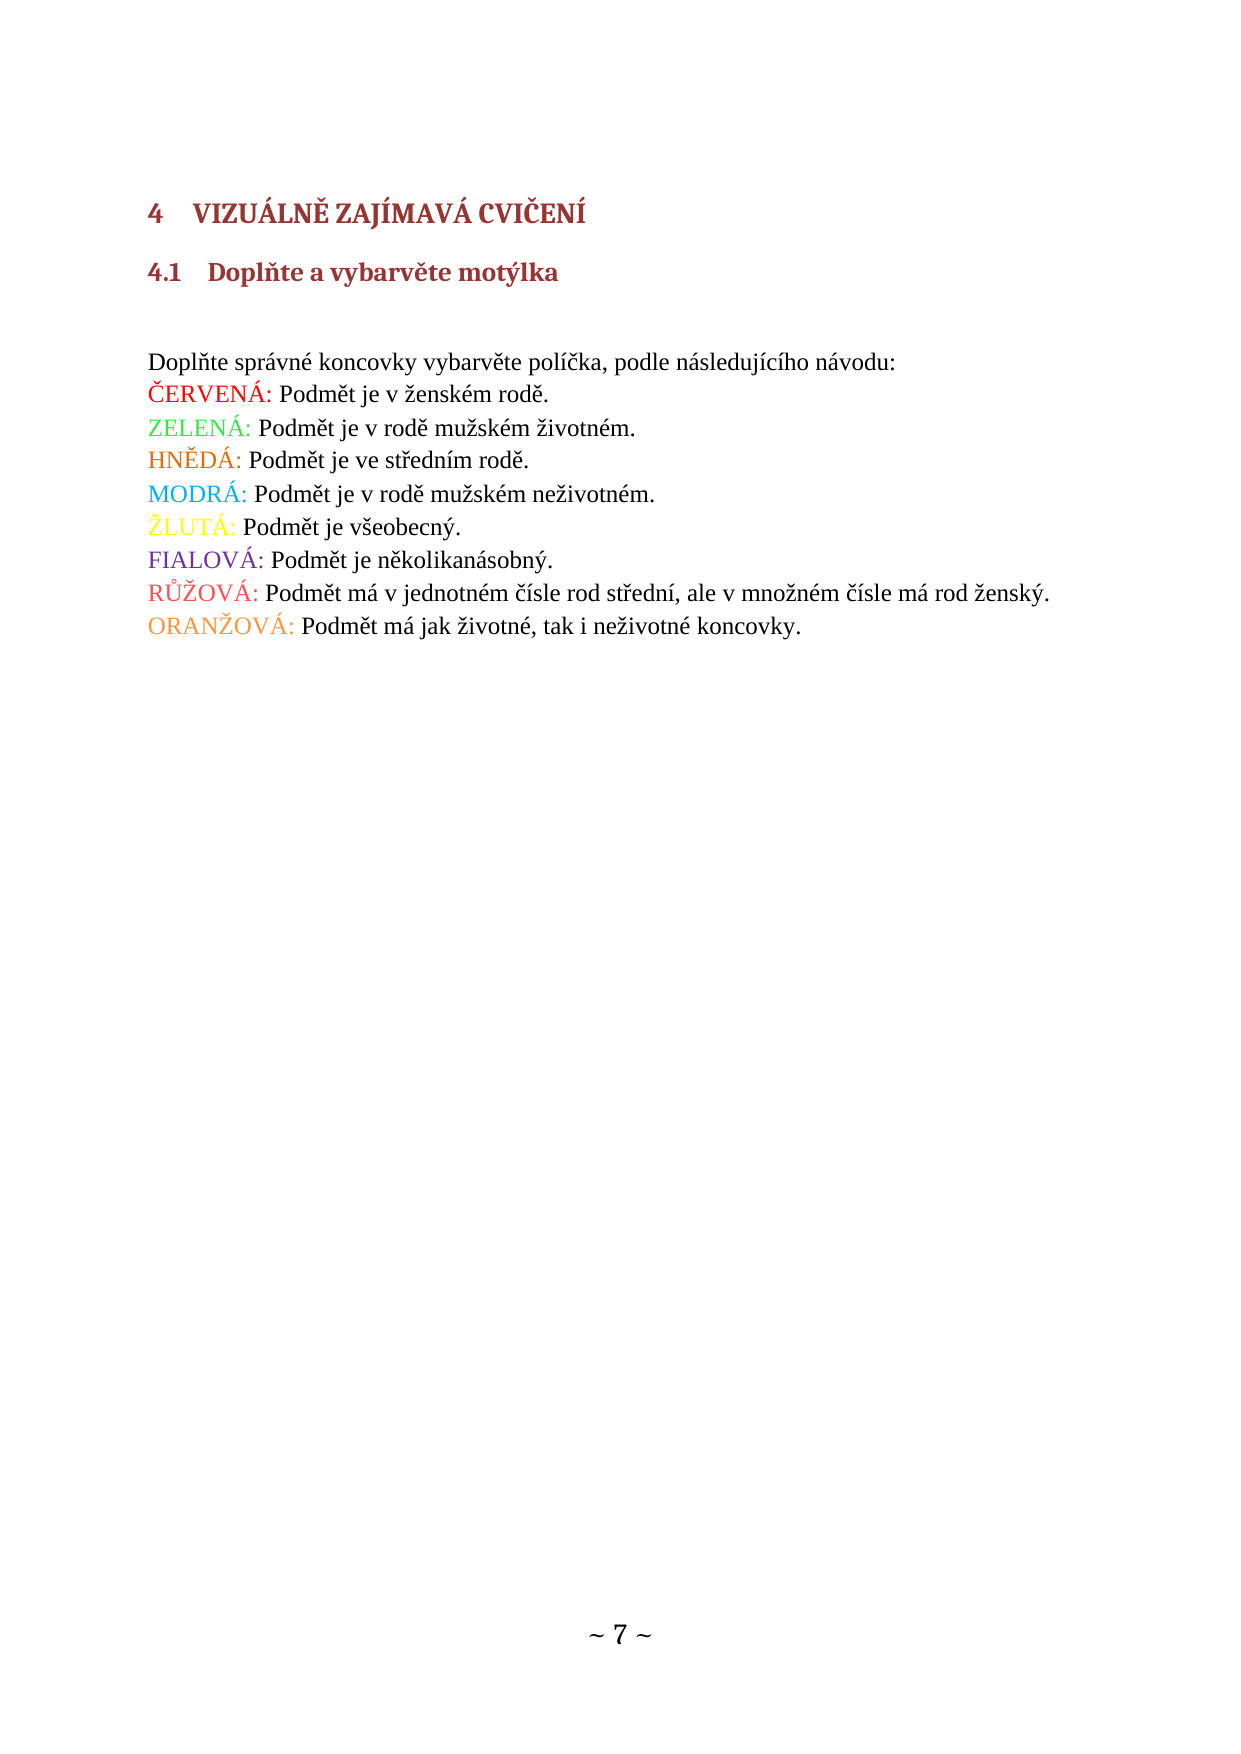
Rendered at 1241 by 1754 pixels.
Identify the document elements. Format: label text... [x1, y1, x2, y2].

subtitle Doplňte a vybarvěte motýlka [148, 257, 1093, 288]
text Doplňte správné koncovky vybarvěte políčka, podle následujícího návodu: ČERVENÁ: Podmět je v ženském rodě. ZELENÁ: Podmět je v rodě mužském životném. HNĚDÁ: Podmět je ve středním rodě. MODRÁ: Podmět je v rodě mužském neživotném. ŽLUTÁ: Podmět je všeobecný. FIALOVÁ: Podmět je několikanásobný. RŮŽOVÁ: Podmět má v jednotném čísle rod střední, ale v množném čísle má rod ženský. ORANŽOVÁ: Podmět má jak životné, tak i neživotné koncovky. [148, 347, 1093, 639]
subtitle VIZUÁLNĚ ZAJÍMAVÁ CVIČENÍ [148, 198, 1093, 231]
